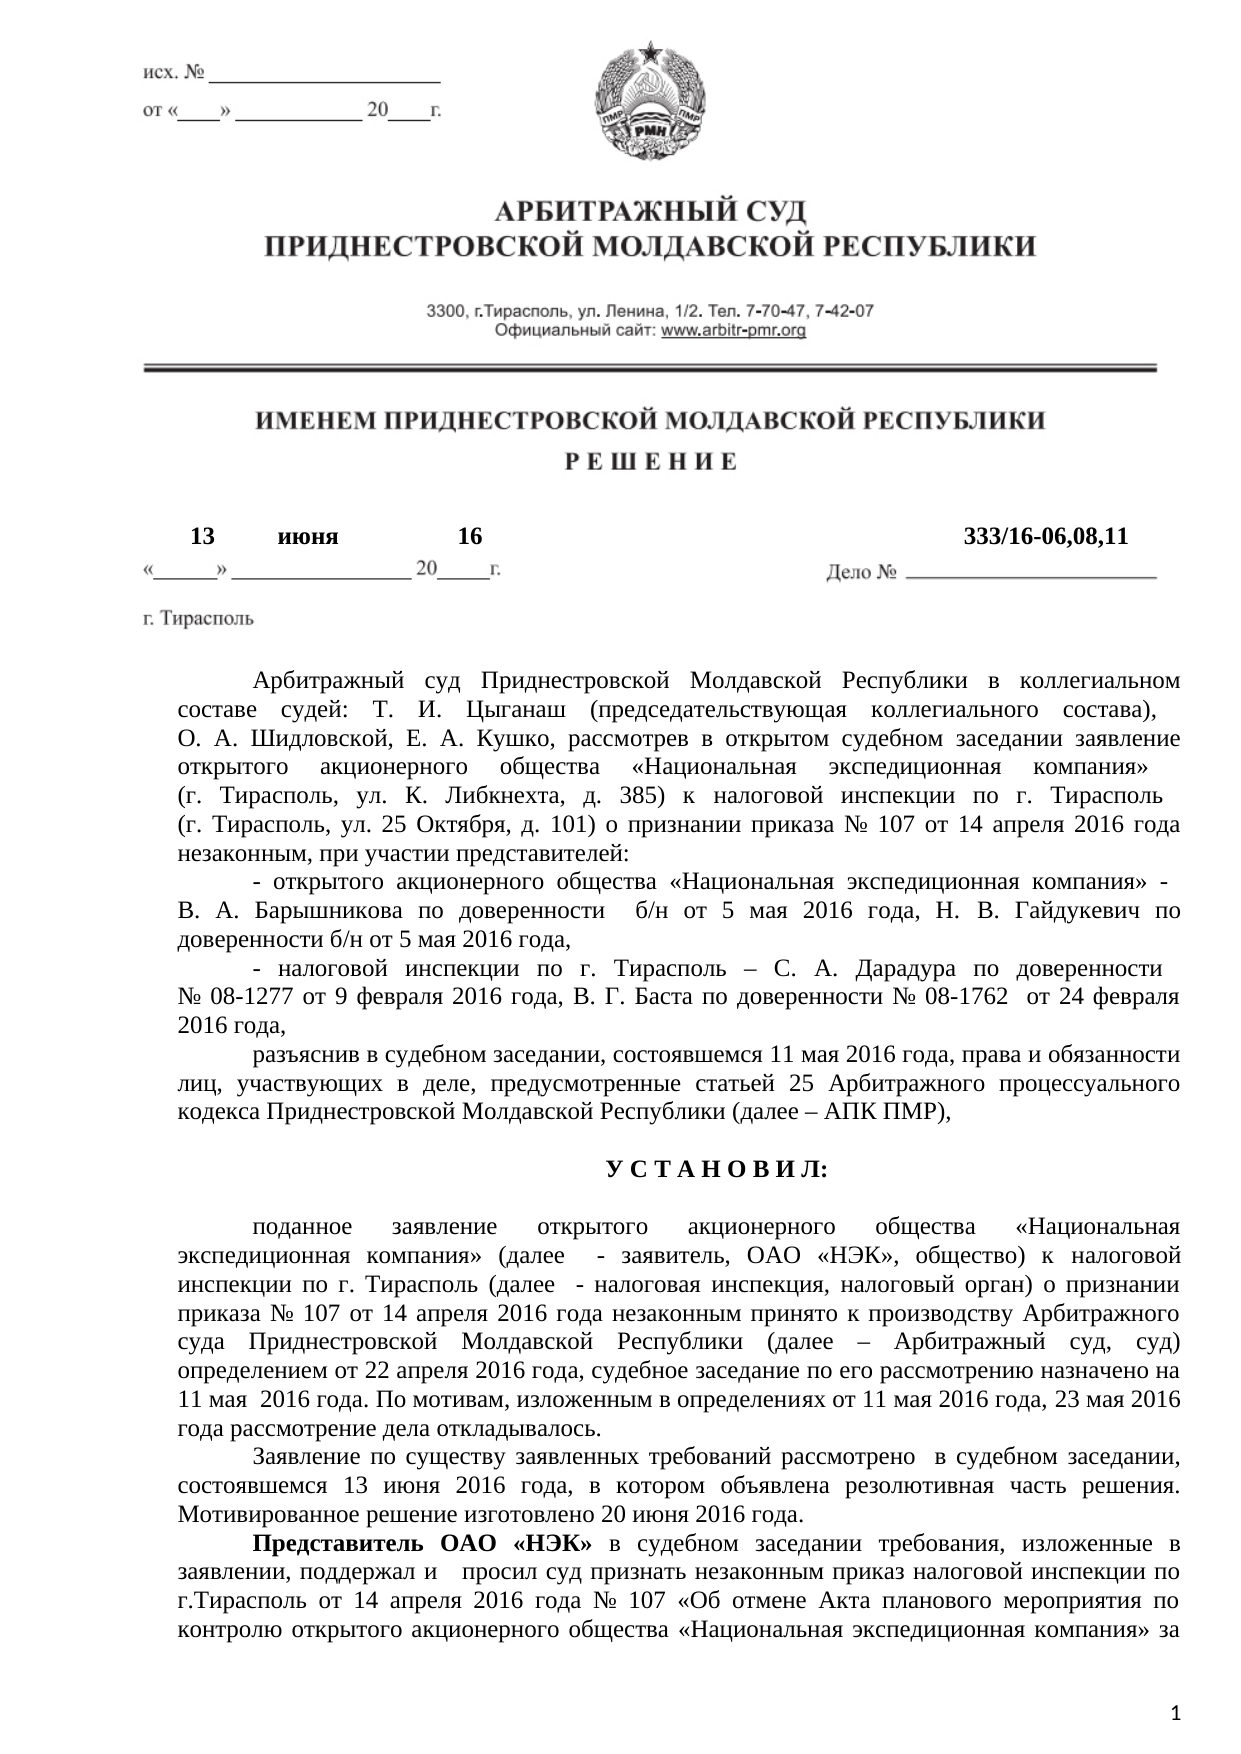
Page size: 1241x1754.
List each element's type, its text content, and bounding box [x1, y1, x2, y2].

text поданное заявление открытого акционерного общества «Национальная экспедиционная компания» (далее - заявитель, ОАО «НЭК», общество) к налоговой инспекции по г. Тирасполь (далее - налоговая инспекция, налоговый орган) о признании приказа № 107 от 14 апреля 2016 года незаконным принято к производству Арбитражного суда Приднестровской Молдавской Республики (далее – Арбитражный суд, суд) определением от 22 апреля 2016 года, судебное заседание по его рассмотрению назначено на 11 мая 2016 года. По мотивам, изложенным в определениях от 11 мая 2016 года, 23 мая 2016 года рассмотрение дела откладывалось. [177, 1211, 1181, 1441]
picture [118, 24, 1175, 639]
text разъяснив в судебном заседании, состоявшемся 11 мая 2016 года, права и обязанности лиц, участвующих в деле, предусмотренные статьей 25 Арбитражного процессуального кодекса Приднестровской Молдавской Республики (далее – АПК ПМР), [177, 1039, 1181, 1125]
text - открытого акционерного общества «Национальная экспедиционная компания» - В. А. Барышникова по доверенности б/н от 5 мая 2016 года, Н. В. Гайдукевич по доверенности б/н от 5 мая 2016 года, [177, 866, 1181, 953]
text Заявление по существу заявленных требований рассмотрено в судебном заседании, состоявшемся 13 июня 2016 года, в котором объявлена резолютивная часть решения. Мотивированное решение изготовлено 20 июня 2016 года. [177, 1441, 1181, 1528]
text Арбитражный суд Приднестровской Молдавской Республики в коллегиальном составе судей: Т. И. Цыганаш (председательствующая коллегиального состава), О. А. Шидловской, Е. А. Кушко, рассмотрев в открытом судебном заседании заявление открытого акционерного общества «Национальная экспедиционная компания» (г. Тирасполь, ул. К. Либкнехта, д. 385) к налоговой инспекции по г. Тирасполь (г. Тирасполь, ул. 25 Октября, д. 101) о признании приказа № 107 от 14 апреля 2016 года незаконным, при участии представителей: [177, 665, 1181, 866]
text У С Т А Н О В И Л: [177, 1154, 1181, 1183]
text 13 июня 16 333/16-06,08,11 [177, 521, 1181, 550]
text - налоговой инспекции по г. Тирасполь – С. А. Дарадура по доверенности № 08-1277 от 9 февраля 2016 года, В. Г. Баста по доверенности № 08-1762 от 24 февраля 2016 года, [177, 953, 1181, 1039]
